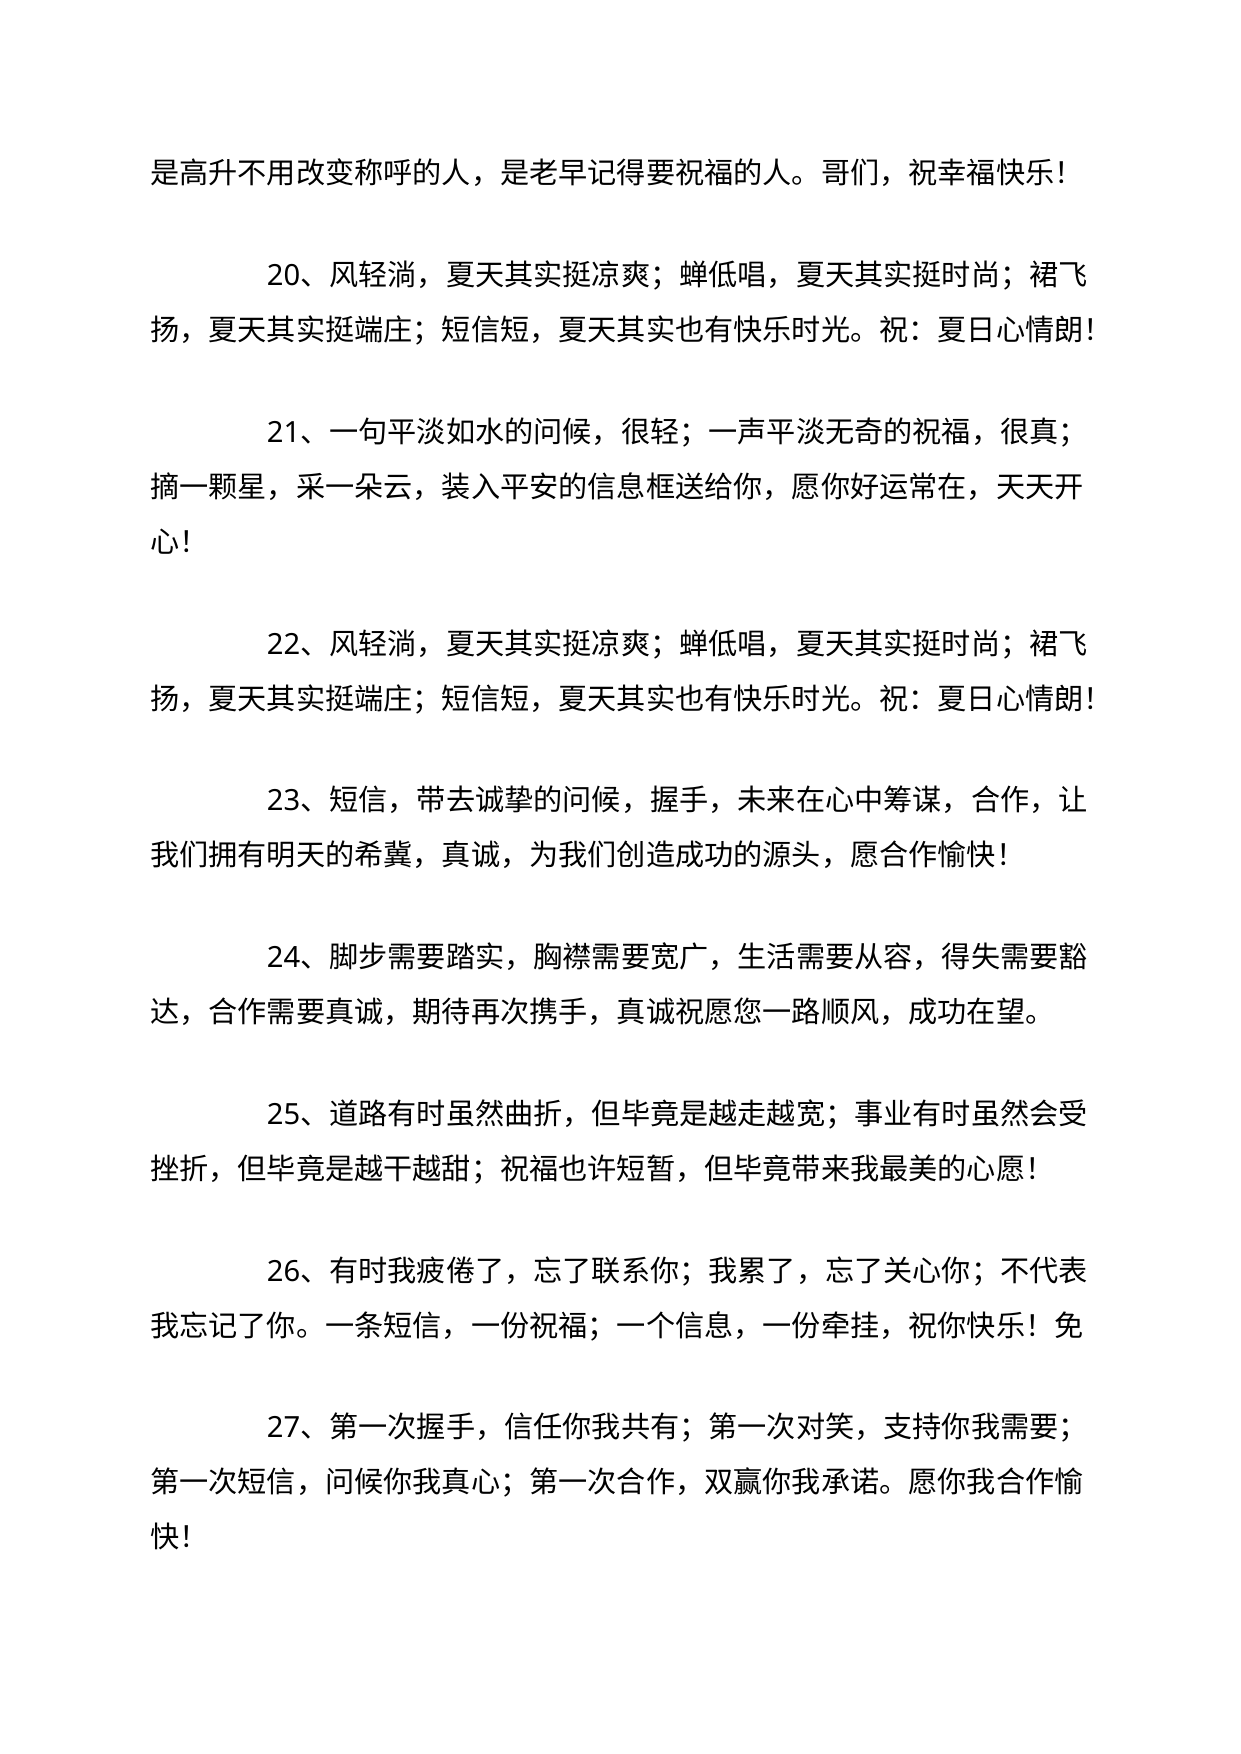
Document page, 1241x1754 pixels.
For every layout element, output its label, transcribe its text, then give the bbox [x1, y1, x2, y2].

text 24、脚步需要踏实，胸襟需要宽广，生活需要从容，得失需要豁达，合作需要真诚，期待再次携手，真诚祝愿您一路顺风，成功在望。 [150, 934, 1090, 1031]
text 25、道路有时虽然曲折，但毕竟是越走越宽；事业有时虽然会受挫折，但毕竟是越干越甜；祝福也许短暂，但毕竟带来我最美的心愿！ [150, 1091, 1090, 1188]
text 20、风轻淌，夏天其实挺凉爽；蝉低唱，夏天其实挺时尚；裙飞扬，夏天其实挺端庄；短信短，夏天其实也有快乐时光。祝：夏日心情朗！ [150, 252, 1090, 349]
text 26、有时我疲倦了，忘了联系你；我累了，忘了关心你；不代表我忘记了你。一条短信，一份祝福；一个信息，一份牵挂，祝你快乐！免 [150, 1247, 1090, 1344]
text 21、一句平淡如水的问候，很轻；一声平淡无奇的祝福，很真；摘一颗星，采一朵云，装入平安的信息框送给你，愿你好运常在，天天开心！ [150, 408, 1090, 561]
text 27、第一次握手，信任你我共有；第一次对笑，支持你我需要；第一次短信，问候你我真心；第一次合作，双赢你我承诺。愿你我合作愉快！ [150, 1404, 1090, 1556]
text 23、短信，带去诚挚的问候，握手，未来在心中筹谋，合作，让我们拥有明天的希冀，真诚，为我们创造成功的源头，愿合作愉快！ [150, 777, 1090, 874]
text 22、风轻淌，夏天其实挺凉爽；蝉低唱，夏天其实挺时尚；裙飞扬，夏天其实挺端庄；短信短，夏天其实也有快乐时光。祝：夏日心情朗！ [150, 620, 1090, 717]
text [150, 150, 1090, 192]
